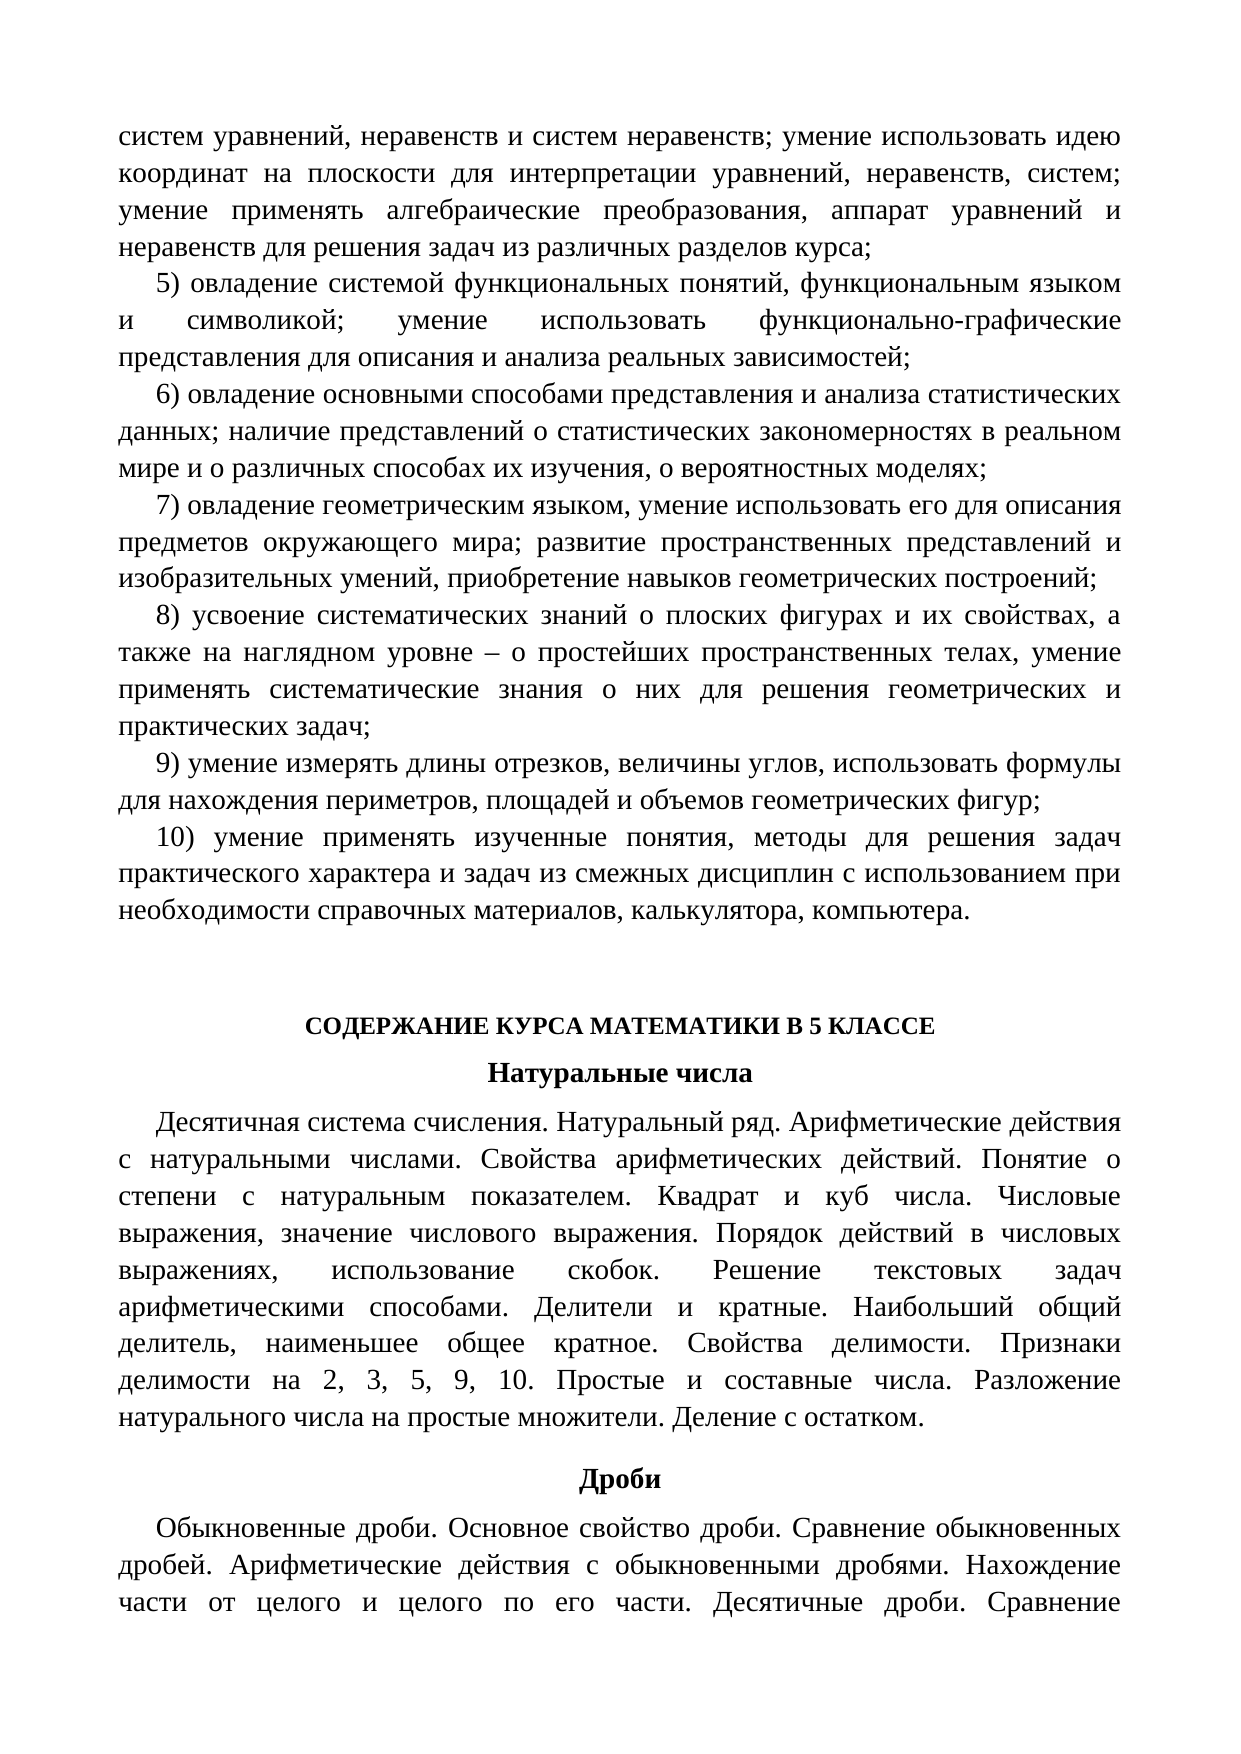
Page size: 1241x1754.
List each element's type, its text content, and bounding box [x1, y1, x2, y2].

text 9) умение измерять длины отрезков, величины углов, использовать формулы для нахождения периметров, площадей и объемов геометрических фигур; [118, 745, 1122, 815]
text 6) овладение основными способами представления и анализа статистических данных; наличие представлений о статистических закономерностях в реальном мире и о различных способах их изучения, о вероятностных моделях; [118, 376, 1122, 483]
text СОДЕРЖАНИЕ КУРСА МАТЕМАТИКИ В 5 КЛАССЕ [118, 1011, 1122, 1040]
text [118, 1511, 1122, 1618]
text 5) овладение системой функциональных понятий, функциональным языком и символикой; умение использовать функционально-графические представления для описания и анализа реальных зависимостей; [118, 266, 1122, 373]
text 8) усвоение систематических знаний о плоских фигурах и их свойствах, а также на наглядном уровне – о простейших пространственных телах, умение применять систематические знания о них для решения геометрических и практических задач; [118, 597, 1122, 742]
text Десятичная система счисления. Натуральный ряд. Арифметические действия с натуральными числами. Свойства арифметических действий. Понятие о степени с натуральным показателем. Квадрат и куб числа. Числовые выражения, значение числового выражения. Порядок действий в числовых выражениях, использование скобок. Решение текстовых задач арифметическими способами. Делители и кратные. Наибольший общий делитель, наименьшее общее кратное. Свойства делимости. Признаки делимости на 2, 3, 5, 9, 10. Простые и составные числа. Разложение натурального числа на простые множители. Деление с остатком. [118, 1104, 1122, 1433]
text Натуральные числа [118, 1055, 1122, 1088]
text Дроби [118, 1461, 1122, 1495]
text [118, 118, 1122, 262]
text 10) умение применять изученные понятия, методы для решения задач практического характера и задач из смежных дисциплин с использованием при необходимости справочных материалов, калькулятора, компьютера. [118, 819, 1122, 926]
text 7) овладение геометрическим языком, умение использовать его для описания предметов окружающего мира; развитие пространственных представлений и изобразительных умений, приобретение навыков геометрических построений; [118, 487, 1122, 594]
